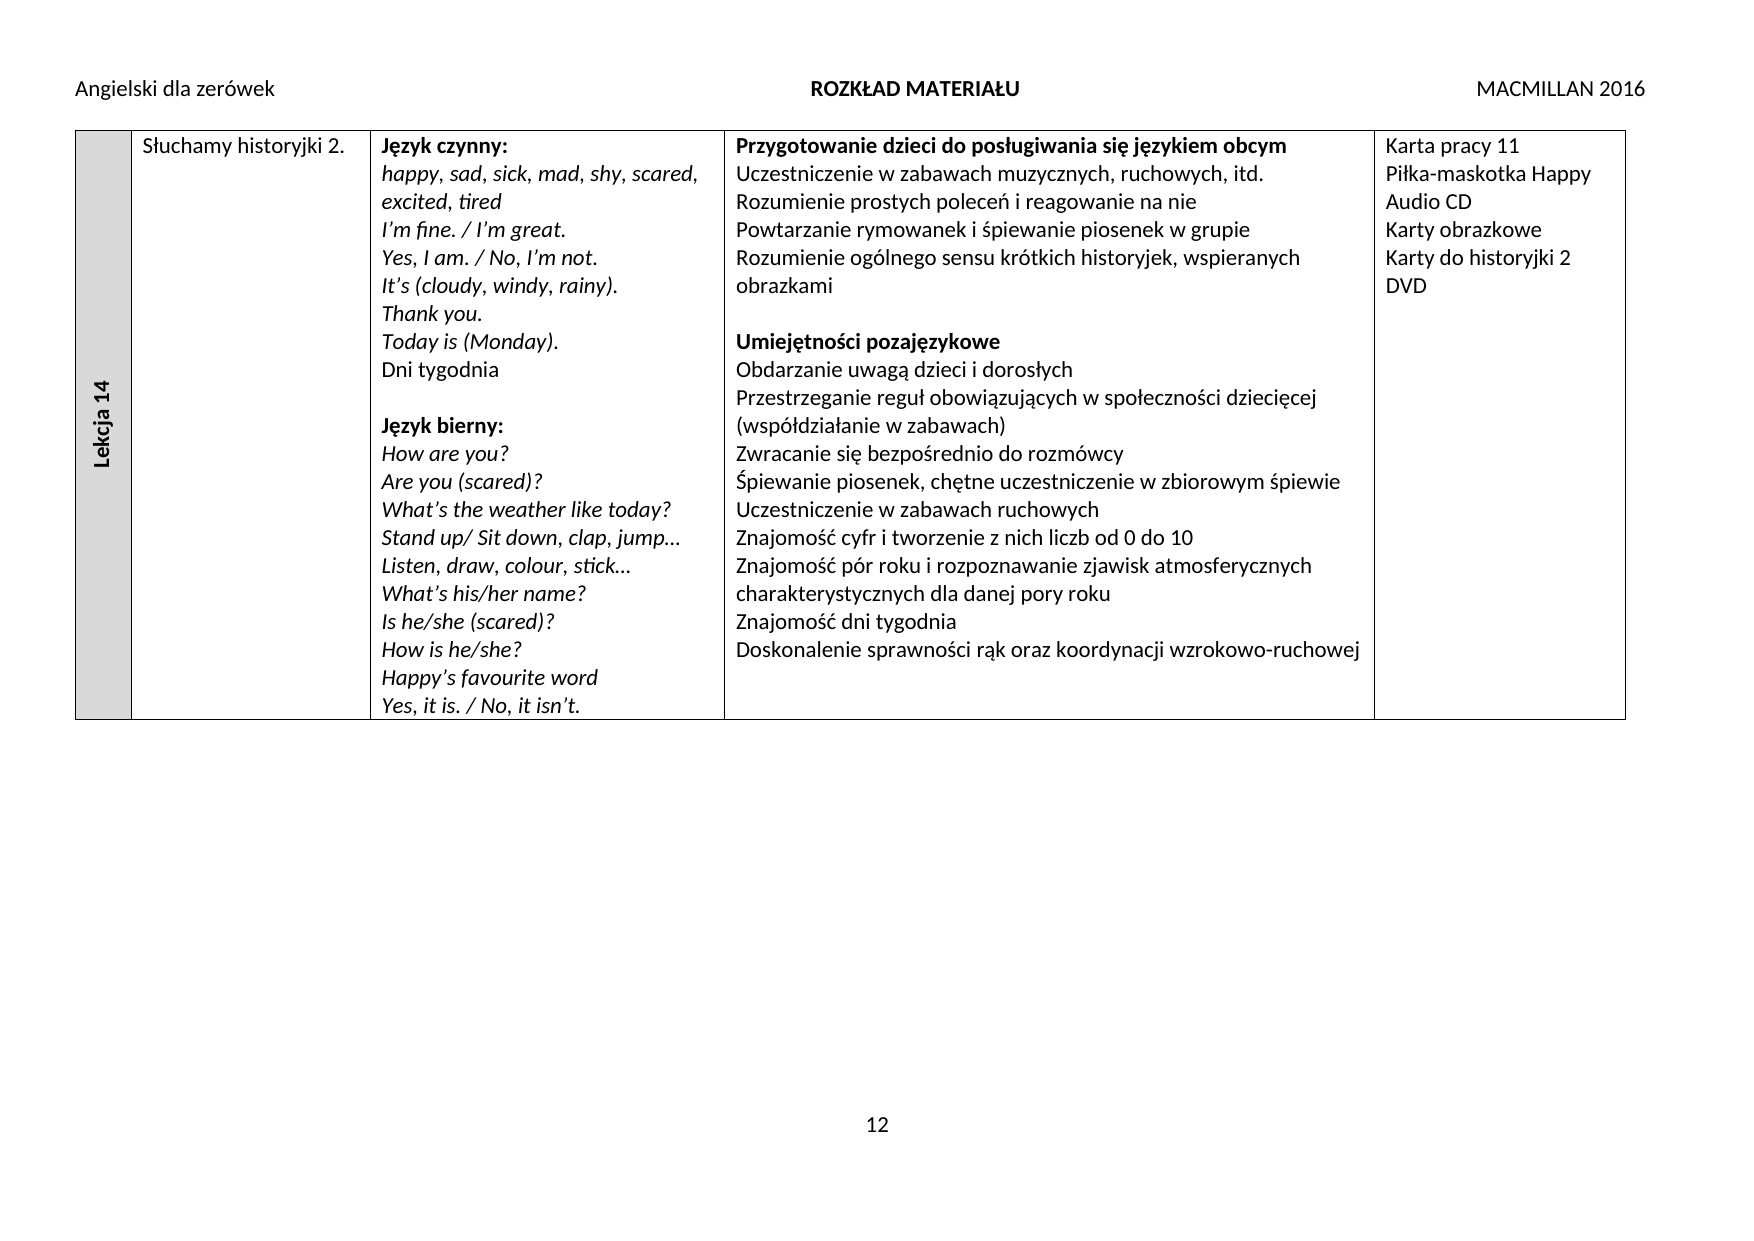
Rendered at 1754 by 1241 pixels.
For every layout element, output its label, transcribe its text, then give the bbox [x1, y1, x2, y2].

table_cell Język czynny: happy, sad, sick, mad, shy, scared, excited, tired I’m fine. / I’m great. Yes, I am. / No, I’m not. It’s (cloudy, windy, rainy). Thank you. Today is (Monday). Dni tygodnia Język bierny: How are you? Are you (scared)? What’s the weather like today? Stand up/ Sit down, clap, jump… Listen, draw, colour, stick… What’s his/her name? Is he/she (scared)? How is he/she? Happy’s favourite word Yes, it is. / No, it isn’t. [371, 131, 724, 719]
table_cell Przygotowanie dzieci do posługiwania się językiem obcym Uczestniczenie w zabawach muzycznych, ruchowych, itd. Rozumienie prostych poleceń i reagowanie na nie Powtarzanie rymowanek i śpiewanie piosenek w grupie Rozumienie ogólnego sensu krótkich historyjek, wspieranych obrazkami Umiejętności pozajęzykowe Obdarzanie uwagą dzieci i dorosłych Przestrzeganie reguł obowiązujących w społeczności dziecięcej (współdziałanie w zabawach) Zwracanie się bezpośrednio do rozmówcy Śpiewanie piosenek, chętne uczestniczenie w zbiorowym śpiewie Uczestniczenie w zabawach ruchowych Znajomość cyfr i tworzenie z nich liczb od 0 do 10 Znajomość pór roku i rozpoznawanie zjawisk atmosferycznych charakterystycznych dla danej pory roku Znajomość dni tygodnia Doskonalenie sprawności rąk oraz koordynacji wzrokowo-ruchowej [725, 131, 1374, 719]
table_cell Lekcja 14 [76, 131, 131, 719]
table_cell Karta pracy 11 Piłka-maskotka Happy Audio CD Karty obrazkowe Karty do historyjki 2 DVD [1375, 131, 1625, 719]
table_cell Słuchamy historyjki 2. [132, 131, 370, 719]
